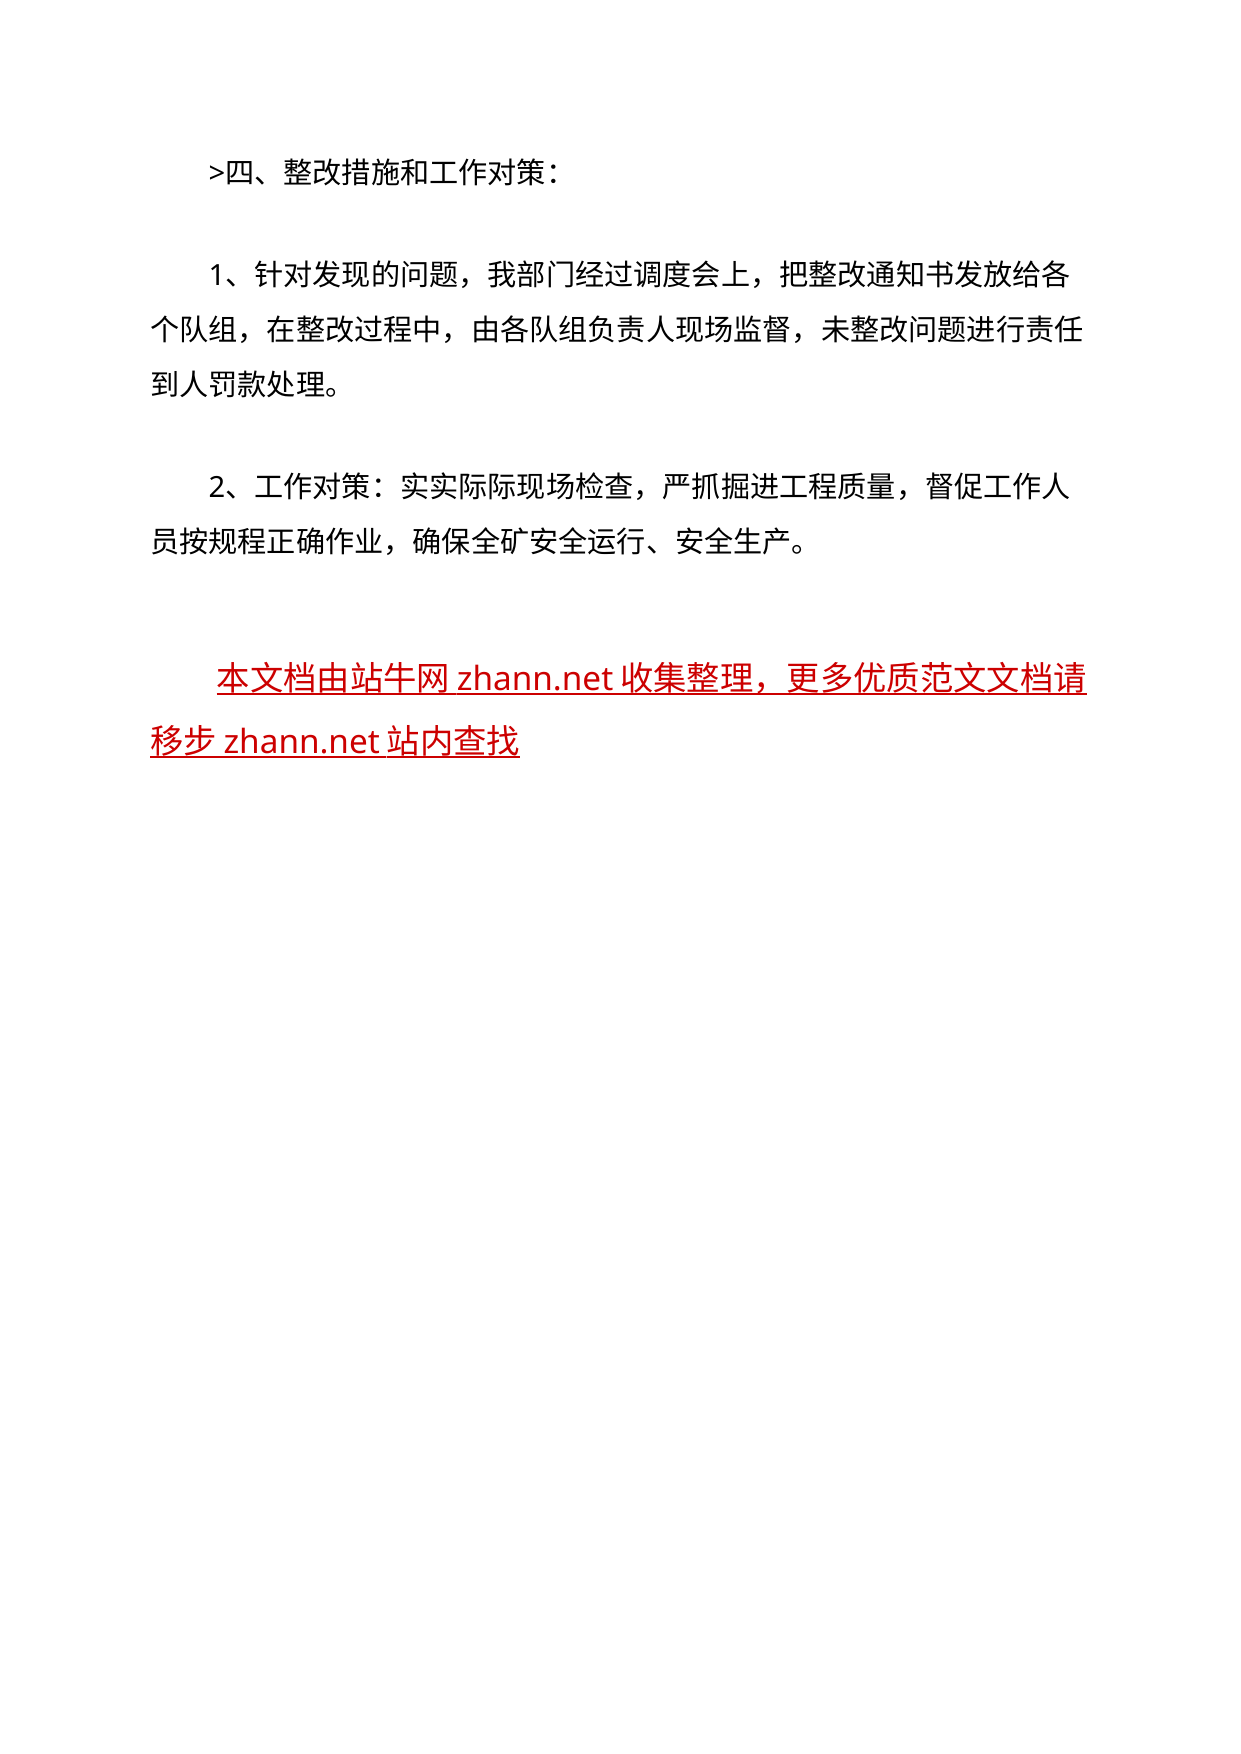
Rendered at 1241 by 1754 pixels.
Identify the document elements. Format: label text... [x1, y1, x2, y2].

text 本文档由站牛网zhann.net收集整理，更多优质范文文档请移步zhann.net站内查找 [150, 652, 1090, 763]
text >四、整改措施和工作对策： [150, 150, 1090, 192]
text 1、针对发现的问题，我部门经过调度会上，把整改通知书发放给各个队组，在整改过程中，由各队组负责人现场监督，未整改问题进行责任到人罚款处理。 [150, 252, 1090, 404]
text 2、工作对策：实实际际现场检查，严抓掘进工程质量，督促工作人员按规程正确作业，确保全矿安全运行、安全生产。 [150, 464, 1090, 561]
